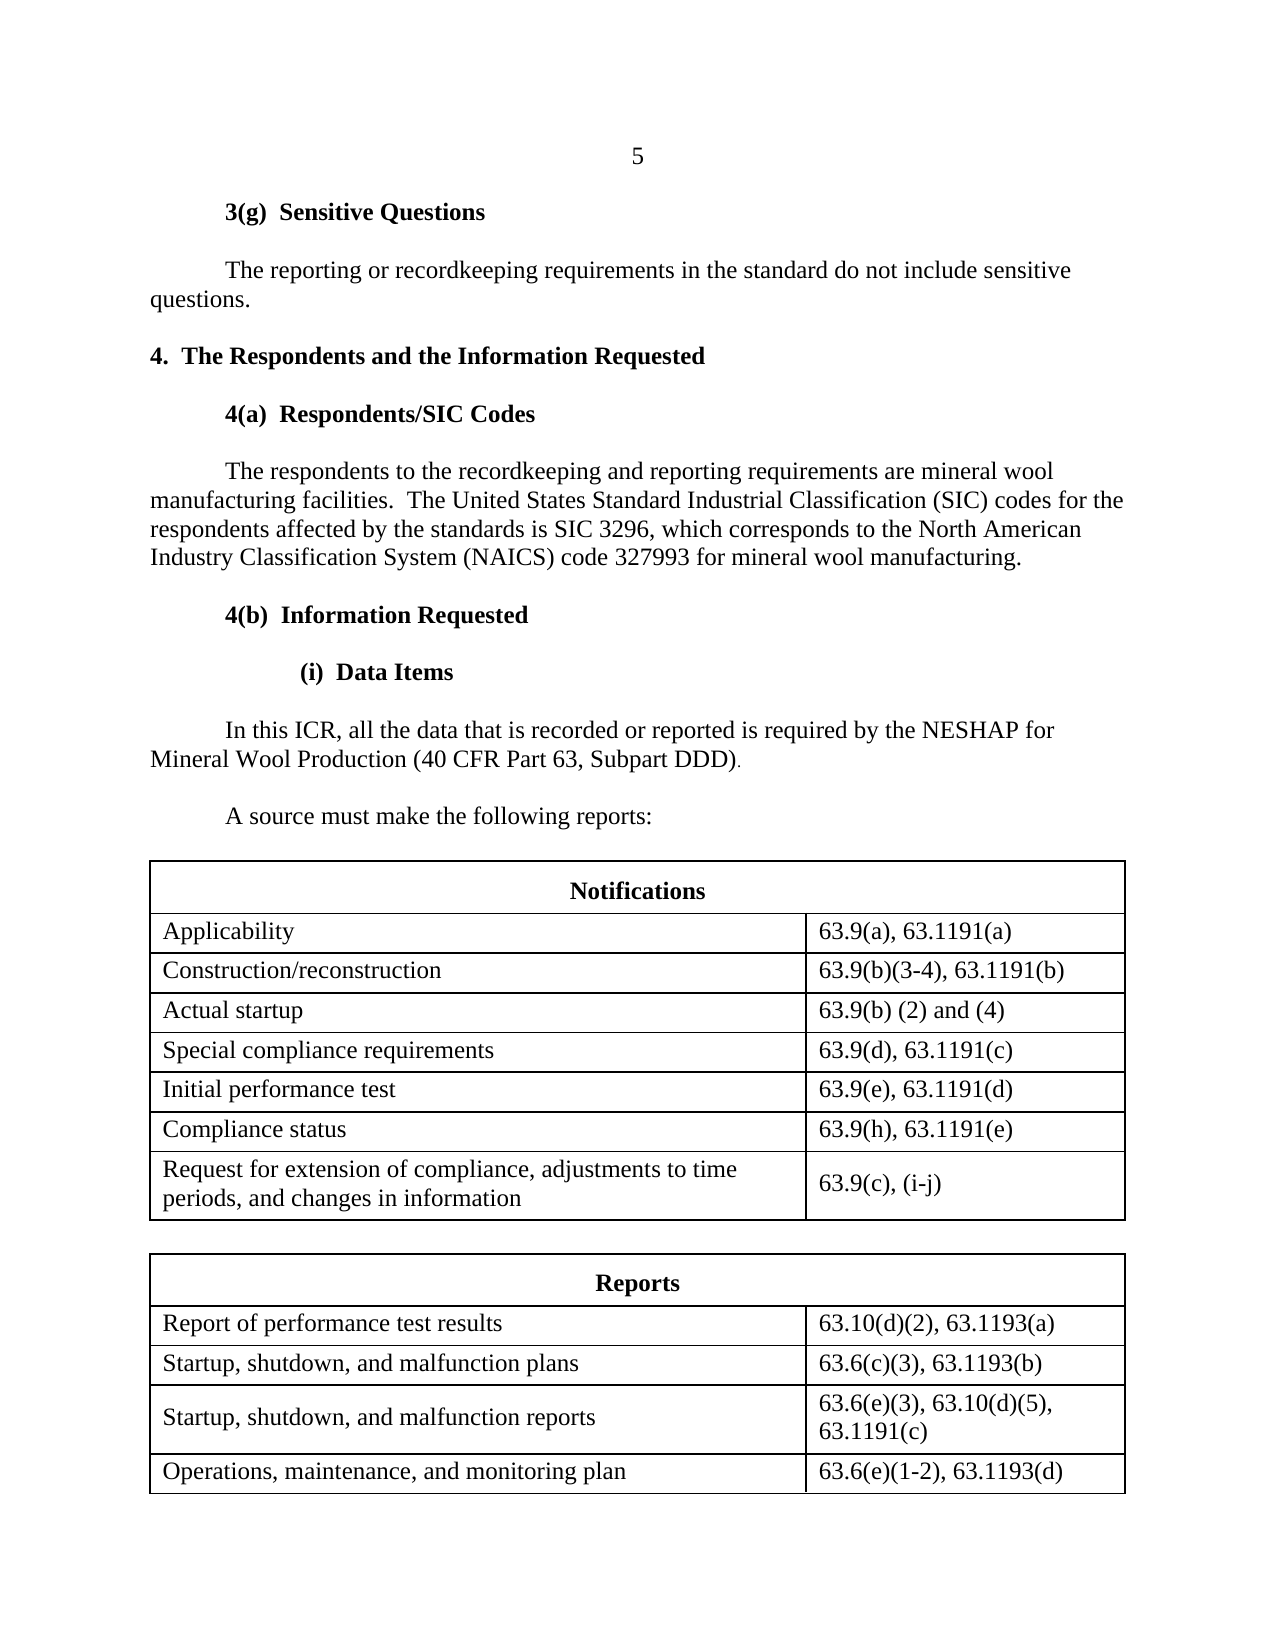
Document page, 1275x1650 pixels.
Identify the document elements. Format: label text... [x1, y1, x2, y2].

table_cell 63.6(e)(1-2), 63.1193(d) [807, 1455, 1124, 1492]
table_cell 63.9(b) (2) and (4) [807, 994, 1124, 1032]
table_cell Compliance status [151, 1113, 805, 1151]
table_header Notifications [151, 862, 1124, 912]
table_header Reports [151, 1255, 1124, 1305]
table_cell 63.9(c), (i-j) [807, 1152, 1124, 1219]
text 4(b) Information Requested [150, 600, 1125, 629]
table_cell Startup, shutdown, and malfunction reports [151, 1386, 805, 1453]
table_cell 63.9(d), 63.1191(c) [807, 1033, 1124, 1071]
table_cell 63.10(d)(2), 63.1193(a) [807, 1307, 1124, 1344]
text The respondents to the recordkeeping and reporting requirements are mineral wool manufacturing facilities. The United States Standard Industrial Classification (SIC) codes for the respondents affected by the standards is SIC 3296, which corresponds to the North American Industry Classification System (NAICS) code 327993 for mineral wool manufacturing. [150, 456, 1125, 571]
table_cell Initial performance test [151, 1073, 805, 1111]
text 3(g) Sensitive Questions [150, 198, 1125, 226]
text The reporting or recordkeeping requirements in the standard do not include sensitive questions. [150, 255, 1125, 312]
table_cell Request for extension of compliance, adjustments to time periods, and changes in information [151, 1152, 805, 1219]
table_cell Construction/reconstruction [151, 954, 805, 992]
table_cell Applicability [151, 914, 805, 952]
table_cell 63.9(a), 63.1191(a) [807, 914, 1124, 952]
text (i) Data Items [150, 657, 1125, 686]
text 4. The Respondents and the Information Requested [150, 341, 1125, 370]
table_cell 63.9(e), 63.1191(d) [807, 1073, 1124, 1111]
table_cell Startup, shutdown, and malfunction plans [151, 1346, 805, 1384]
table_cell Report of performance test results [151, 1307, 805, 1344]
table_cell 63.9(b)(3-4), 63.1191(b) [807, 954, 1124, 992]
text 4(a) Respondents/SIC Codes [150, 399, 1125, 427]
table_cell Special compliance requirements [151, 1033, 805, 1071]
table_cell Operations, maintenance, and monitoring plan [151, 1455, 805, 1492]
text In this ICR, all the data that is recorded or reported is required by the NESHAP for Mineral Wool Production (40 CFR Part 63, Subpart DDD). [150, 715, 1125, 772]
table_cell 63.6(e)(3), 63.10(d)(5), 63.1191(c) [807, 1386, 1124, 1453]
text A source must make the following reports: [150, 801, 1125, 830]
table_cell Actual startup [151, 994, 805, 1032]
table_cell 63.6(c)(3), 63.1193(b) [807, 1346, 1124, 1384]
table_cell 63.9(h), 63.1191(e) [807, 1113, 1124, 1151]
